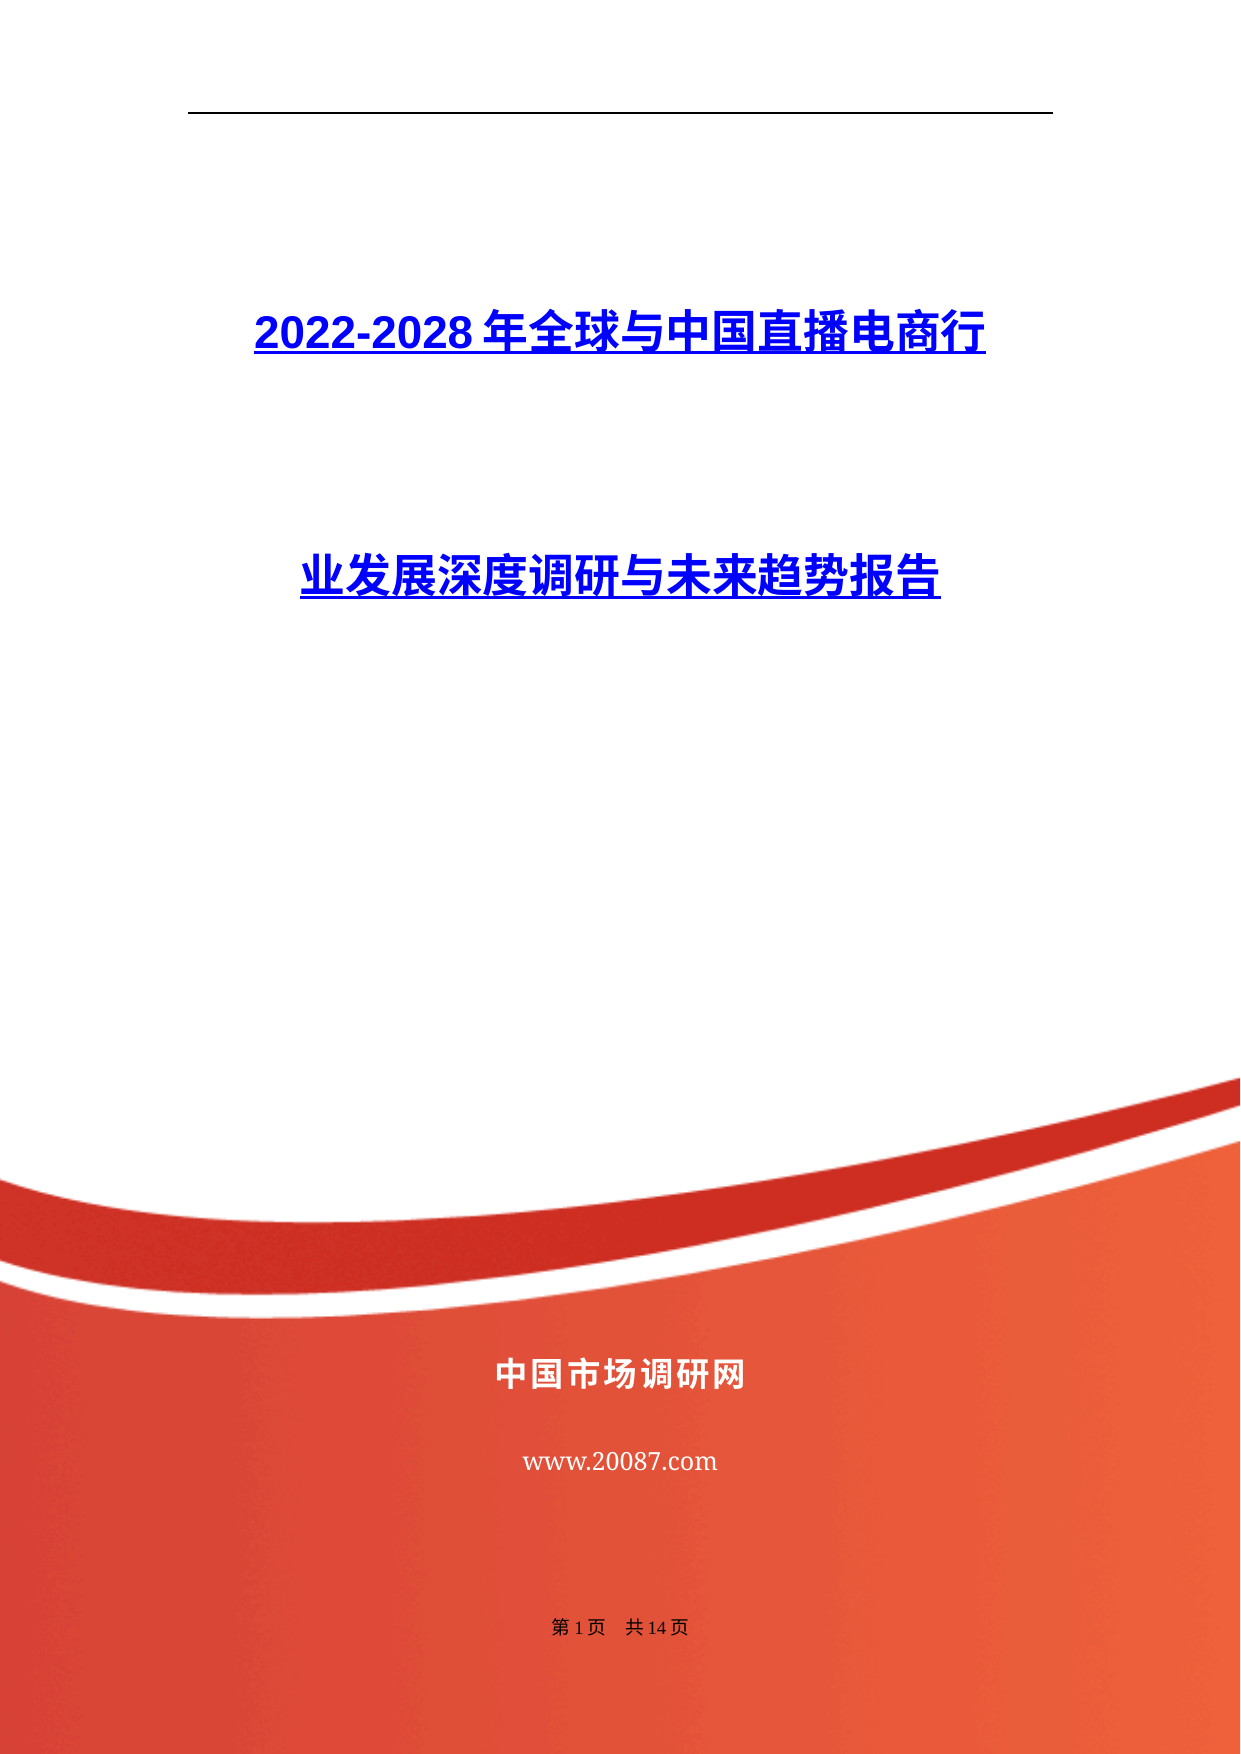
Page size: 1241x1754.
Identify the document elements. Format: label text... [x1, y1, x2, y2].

table_header 2022-2028年全球与中国直播电商行业发展深度调研与未来趋势报告 [188, 207, 1053, 773]
subtitle 中国市场调研网 [187, 1339, 1053, 1404]
text www.20087.com [187, 1428, 1053, 1493]
picture [0, 1006, 1241, 1754]
